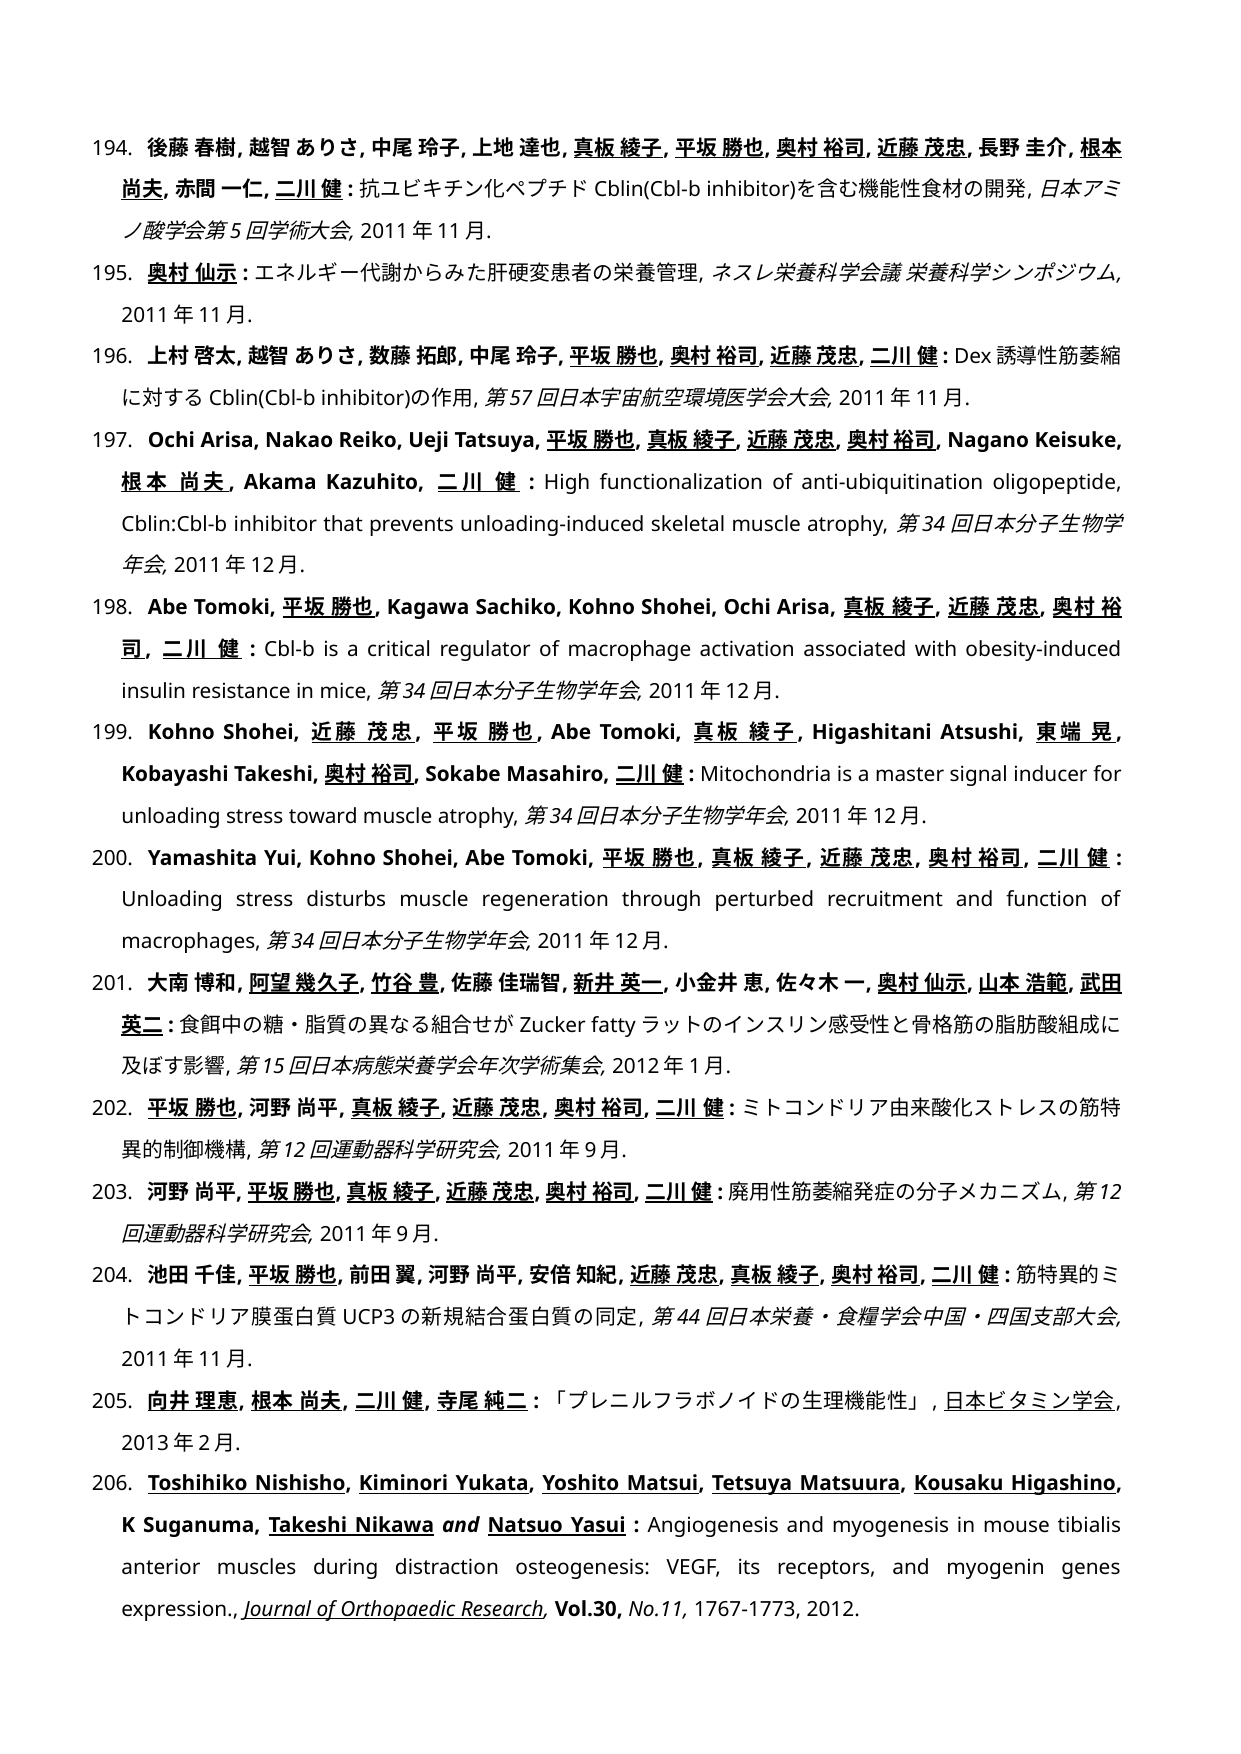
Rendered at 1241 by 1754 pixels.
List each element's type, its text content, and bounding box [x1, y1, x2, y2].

list 池田 千佳, 平坂 勝也, 前田 翼, 河野 尚平, 安倍 知紀, 近藤 茂忠, 真板 綾子, 奥村 裕司, 二川 健 : 筋特異的ミトコンドリア膜蛋白質UCP3の新規結合蛋白質の同定, 第44回日本栄養・食糧学会中国・四国支部大会, 2011年11月. [92, 1253, 1122, 1378]
list 平坂 勝也, 河野 尚平, 真板 綾子, 近藤 茂忠, 奥村 裕司, 二川 健 : ミトコンドリア由来酸化ストレスの筋特異的制御機構, 第12回運動器科学研究会, 2011年9月. [92, 1086, 1122, 1169]
list Yamashita Yui, Kohno Shohei, Abe Tomoki, 平坂 勝也, 真板 綾子, 近藤 茂忠, 奥村 裕司, 二川 健 : Unloading stress disturbs muscle regeneration through perturbed recruitment and function of macrophages, 第34回日本分子生物学年会, 2011年12月. [92, 835, 1122, 961]
list 大南 博和, 阿望 幾久子, 竹谷 豊, 佐藤 佳瑞智, 新井 英一, 小金井 恵, 佐々木 一, 奥村 仙示, 山本 浩範, 武田 英二 : 食餌中の糖・脂質の異なる組合せがZucker fattyラットのインスリン感受性と骨格筋の脂肪酸組成に及ぼす影響, 第15回日本病態栄養学会年次学術集会, 2012年1月. [92, 961, 1122, 1086]
list 奥村 仙示 : エネルギー代謝からみた肝硬変患者の栄養管理, ネスレ栄養科学会議 栄養科学シンポジウム, 2011年11月. [92, 250, 1122, 334]
list Toshihiko Nishisho, Kiminori Yukata, Yoshito Matsui, Tetsuya Matsuura, Kousaku Higashino, K Suganuma, Takeshi Nikawa and Natsuo Yasui : Angiogenesis and myogenesis in mouse tibialis anterior muscles during distraction osteogenesis: VEGF, its receptors, and myogenin genes expression., Journal of Orthopaedic Research, Vol.30, No.11, 1767-1773, 2012. [92, 1462, 1122, 1629]
list Ochi Arisa, Nakao Reiko, Ueji Tatsuya, 平坂 勝也, 真板 綾子, 近藤 茂忠, 奥村 裕司, Nagano Keisuke, 根本 尚夫, Akama Kazuhito, 二川 健 : High functionalization of anti-ubiquitination oligopeptide, Cblin:Cbl-b inhibitor that prevents unloading-induced skeletal muscle atrophy, 第34回日本分子生物学年会, 2011年12月. [92, 417, 1122, 584]
list 上村 啓太, 越智 ありさ, 数藤 拓郎, 中尾 玲子, 平坂 勝也, 奥村 裕司, 近藤 茂忠, 二川 健 : Dex誘導性筋萎縮に対するCblin(Cbl-b inhibitor)の作用, 第57回日本宇宙航空環境医学会大会, 2011年11月. [92, 334, 1122, 417]
list Abe Tomoki, 平坂 勝也, Kagawa Sachiko, Kohno Shohei, Ochi Arisa, 真板 綾子, 近藤 茂忠, 奥村 裕司, 二川 健 : Cbl-b is a critical regulator of macrophage activation associated with obesity-induced insulin resistance in mice, 第34回日本分子生物学年会, 2011年12月. [92, 584, 1122, 710]
list 後藤 春樹, 越智 ありさ, 中尾 玲子, 上地 達也, 真板 綾子, 平坂 勝也, 奥村 裕司, 近藤 茂忠, 長野 圭介, 根本 尚夫, 赤間 一仁, 二川 健 : 抗ユビキチン化ペプチドCblin(Cbl-b inhibitor)を含む機能性食材の開発, 日本アミノ酸学会第5回学術大会, 2011年11月. [92, 125, 1122, 250]
list 向井 理恵, 根本 尚夫, 二川 健, 寺尾 純二 : 「プレニルフラボノイドの生理機能性」, 日本ビタミン学会, 2013年2月. [92, 1378, 1122, 1462]
list Kohno Shohei, 近藤 茂忠, 平坂 勝也, Abe Tomoki, 真板 綾子, Higashitani Atsushi, 東端 晃, Kobayashi Takeshi, 奥村 裕司, Sokabe Masahiro, 二川 健 : Mitochondria is a master signal inducer for unloading stress toward muscle atrophy, 第34回日本分子生物学年会, 2011年12月. [92, 710, 1122, 835]
list 河野 尚平, 平坂 勝也, 真板 綾子, 近藤 茂忠, 奥村 裕司, 二川 健 : 廃用性筋萎縮発症の分子メカニズム, 第12回運動器科学研究会, 2011年9月. [92, 1169, 1122, 1253]
